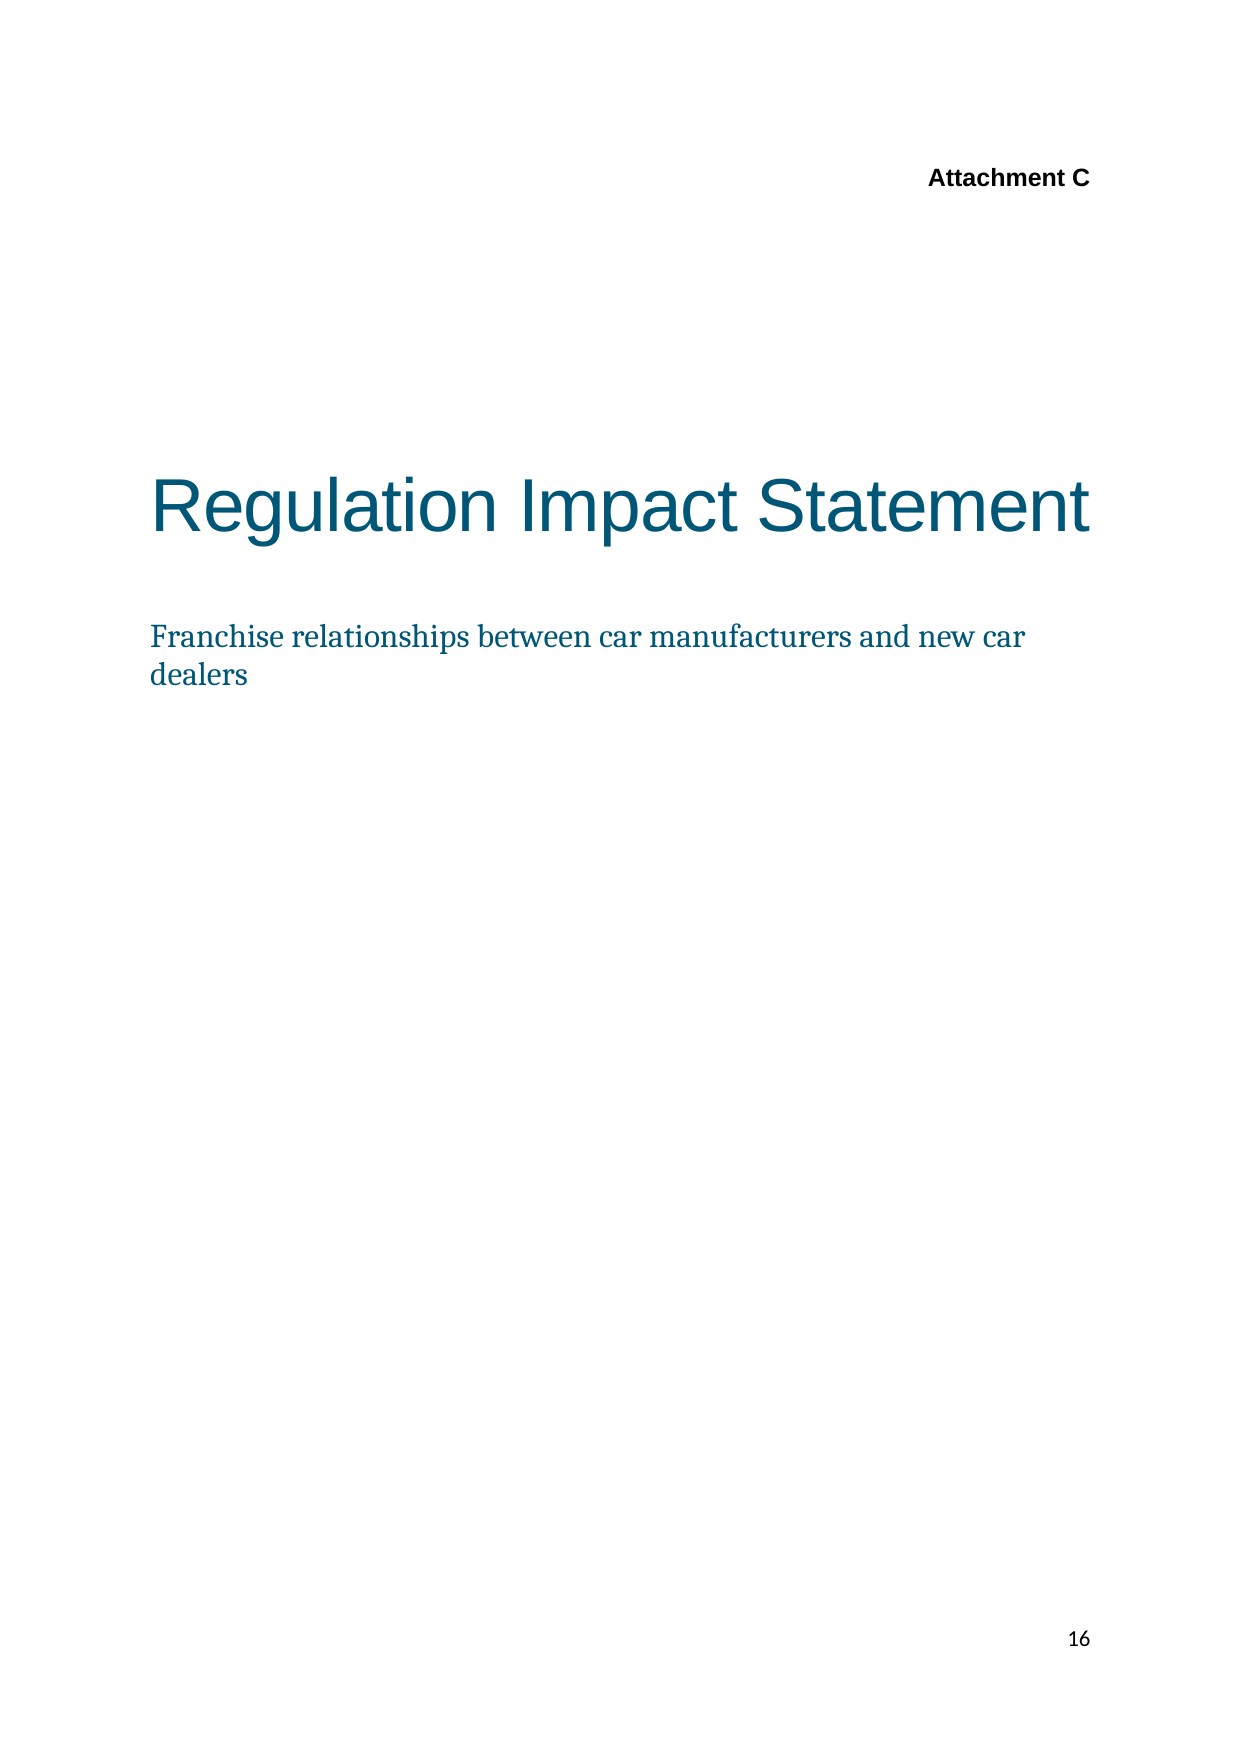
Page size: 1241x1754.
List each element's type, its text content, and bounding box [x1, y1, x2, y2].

subtitle Franchise relationships between car manufacturers and new car dealers [150, 617, 1090, 694]
text Attachment C [150, 162, 1090, 191]
title Regulation Impact Statement [150, 461, 1090, 547]
